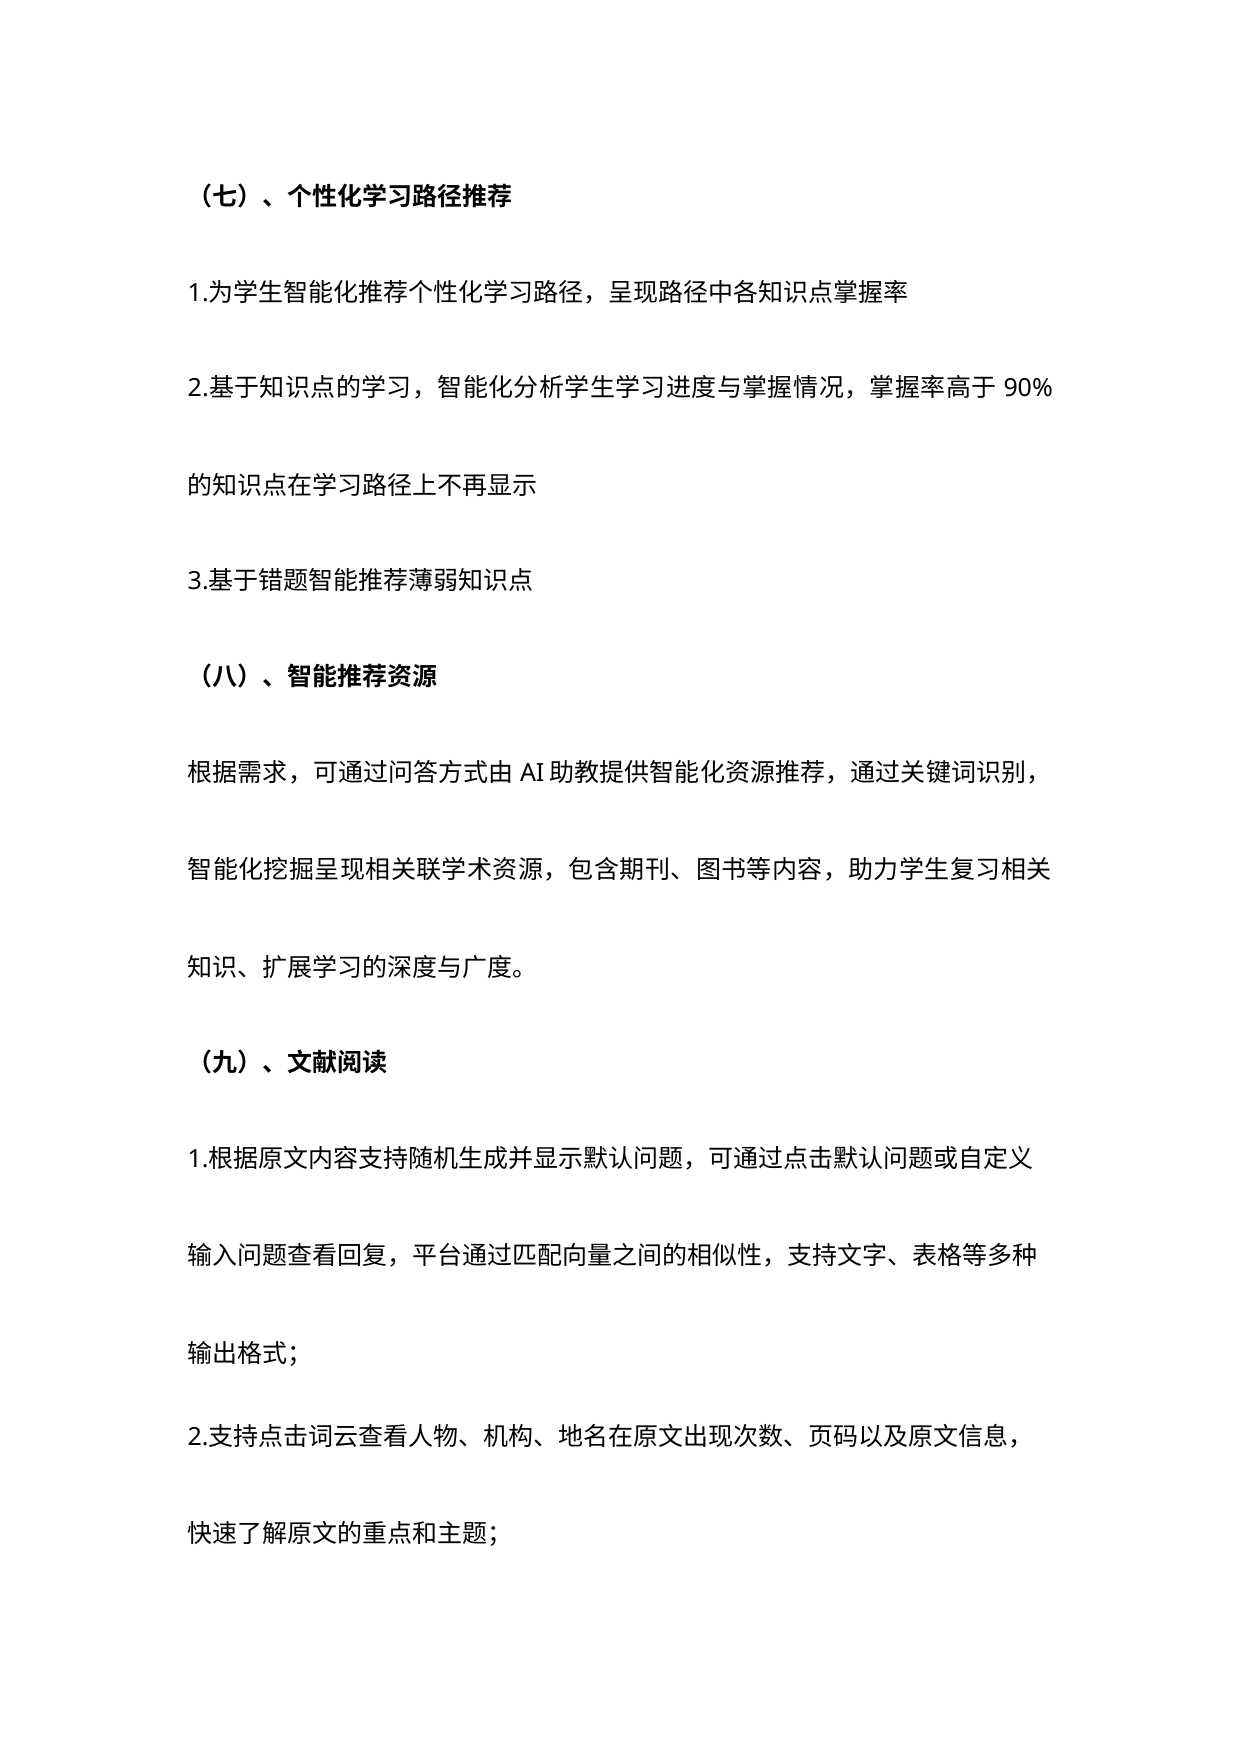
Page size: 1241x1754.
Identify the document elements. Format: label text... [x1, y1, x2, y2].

text （八）、智能推荐资源 [187, 642, 1053, 707]
list 支持点击词云查看人物、机构、地名在原文出现次数、页码以及原文信息，快速了解原文的重点和主题； [187, 1402, 1053, 1564]
text 2.基于知识点的学习，智能化分析学生学习进度与掌握情况，掌握率高于90%的知识点在学习路径上不再显示 [187, 353, 1053, 516]
text 1.为学生智能化推荐个性化学习路径，呈现路径中各知识点掌握率 [187, 258, 1053, 323]
text （七）、个性化学习路径推荐 [187, 162, 1053, 227]
text 根据需求，可通过问答方式由AI助教提供智能化资源推荐，通过关键词识别，智能化挖掘呈现相关联学术资源，包含期刊、图书等内容，助力学生复习相关知识、扩展学习的深度与广度。 [187, 738, 1053, 998]
text 3.基于错题智能推荐薄弱知识点 [187, 546, 1053, 611]
text （九）、文献阅读 [187, 1028, 1053, 1093]
list 根据原文内容支持随机生成并显示默认问题，可通过点击默认问题或自定义输入问题查看回复，平台通过匹配向量之间的相似性，支持文字、表格等多种输出格式； [187, 1124, 1053, 1384]
